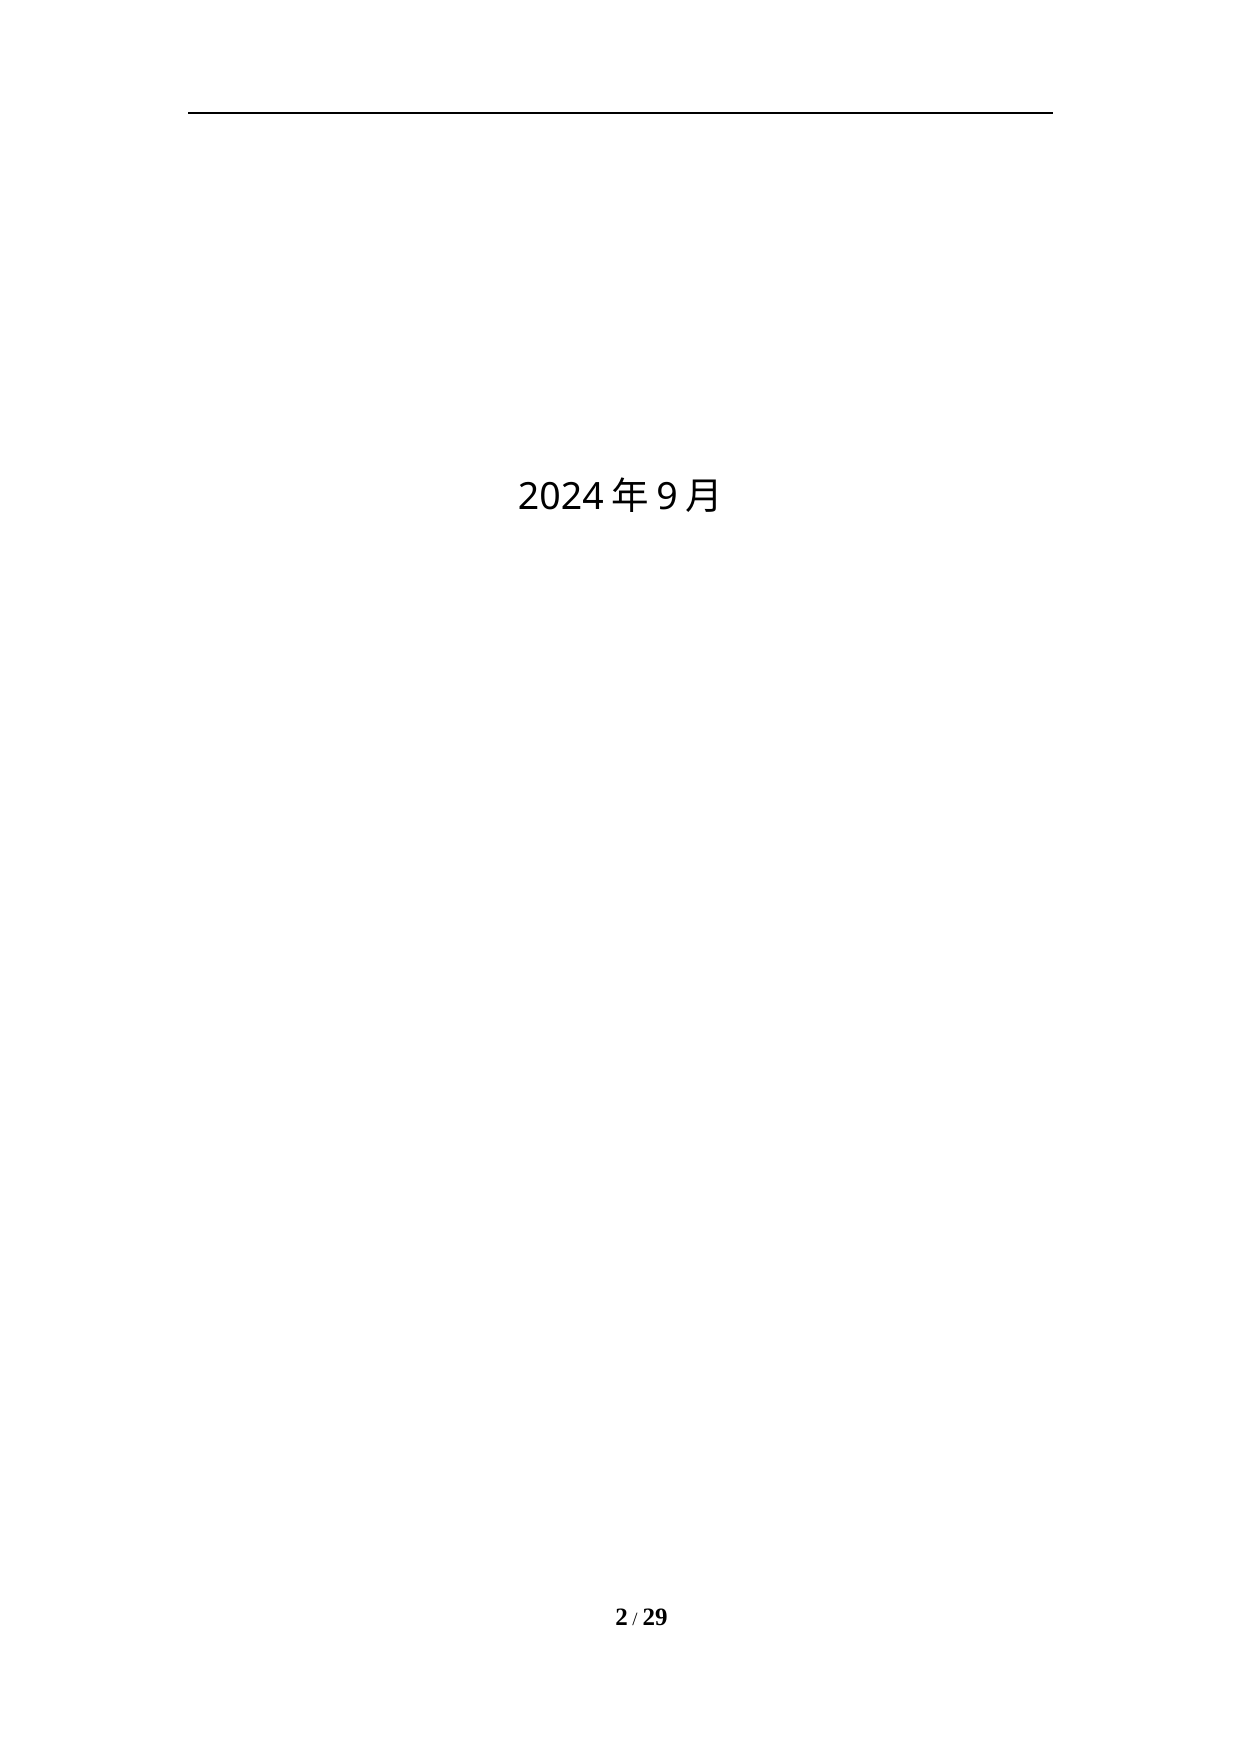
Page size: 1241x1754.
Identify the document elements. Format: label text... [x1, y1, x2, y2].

text 2024年9月 [187, 459, 1053, 527]
